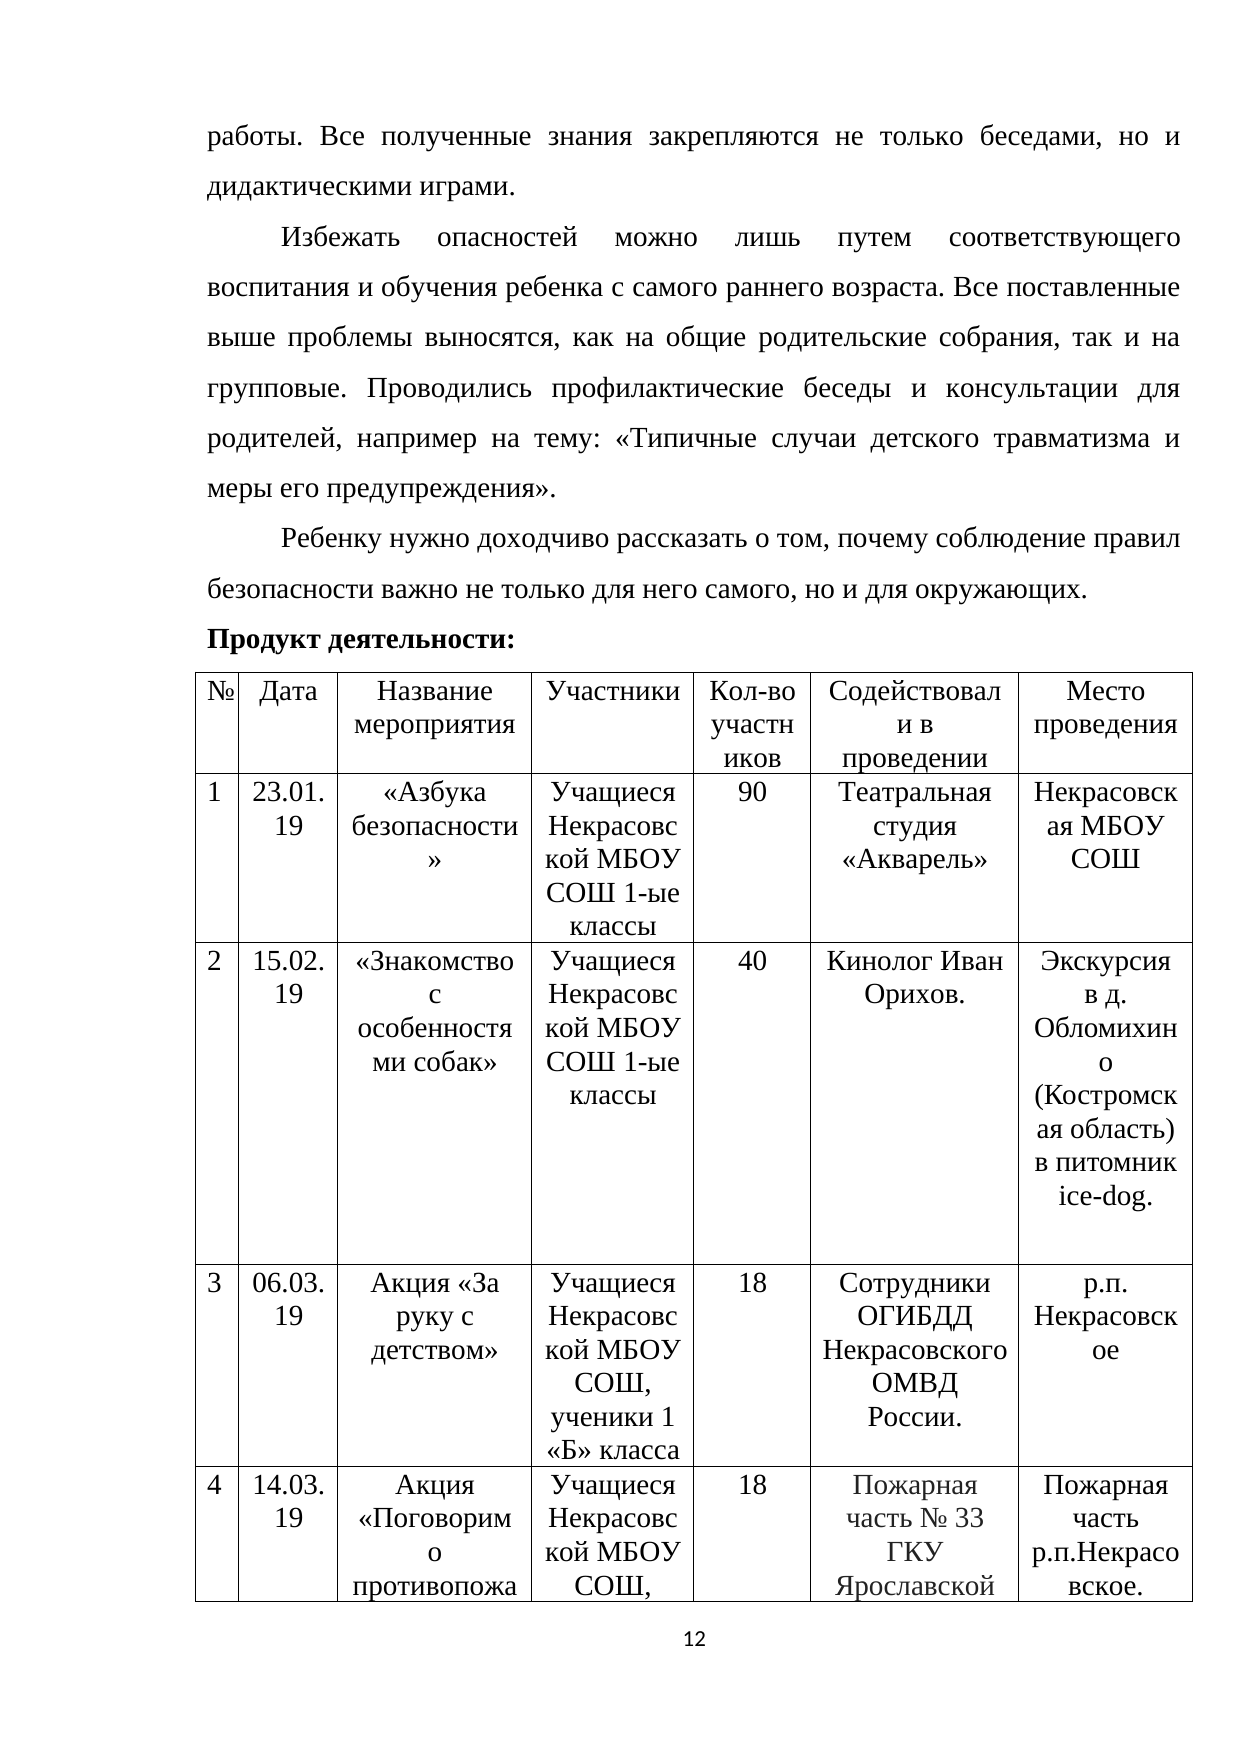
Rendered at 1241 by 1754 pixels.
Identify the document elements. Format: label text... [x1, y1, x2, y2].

table_cell 2 [196, 943, 238, 1264]
table_header Содействовали в проведении [811, 673, 1018, 773]
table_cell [338, 1467, 531, 1601]
table_cell 1 [196, 774, 238, 942]
table_cell Учащиеся Некрасовской МБОУ СОШ 1-ые классы [532, 774, 693, 942]
table_cell 18 [694, 1265, 810, 1466]
table_cell Учащиеся Некрасовской МБОУ СОШ, ученики 1 «Б» класса [532, 1265, 693, 1466]
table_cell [1019, 1467, 1192, 1601]
table_header № [196, 673, 238, 773]
table_cell 90 [694, 774, 810, 942]
table_cell 06.03.19 [239, 1265, 337, 1466]
table_cell 15.02.19 [239, 943, 337, 1264]
table_cell Театральная студия «Акварель» [811, 774, 1018, 942]
text Продукт деятельности: [207, 621, 1181, 655]
table_cell Учащиеся Некрасовской МБОУ СОШ 1-ые классы [532, 943, 693, 1264]
table_cell Акция «За руку с детством» [338, 1265, 531, 1466]
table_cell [532, 1467, 693, 1601]
table_header Кол-во участников [694, 673, 810, 773]
table_cell 18 [694, 1467, 810, 1601]
table_cell 23.01.19 [239, 774, 337, 942]
table_cell Пожарная часть № 33 ГКУ Ярославской области "Отряд противопожарной службы № 13". Инструктор по противопожарной безопасности Т.А.Газиева [811, 1467, 886, 1601]
table_cell Кинолог Иван Орихов. [811, 943, 1018, 1264]
table_cell Сотрудники ОГИБДД Некрасовского ОМВД России. [811, 1265, 1018, 1466]
table_cell Пожарная часть № 33 ГКУ Ярославской области "Отряд противопожарной службы № 13". Инструктор по противопожарной безопасности Т.А.Газиева [943, 1467, 1018, 1601]
table_cell Некрасовская МБОУ СОШ [1019, 774, 1192, 942]
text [207, 118, 1181, 202]
table_cell «Азбука безопасности» [338, 774, 531, 942]
table_header Место проведения [1019, 673, 1192, 773]
table_header Название мероприятия [338, 673, 531, 773]
table_header Участники [532, 673, 693, 773]
table_header Дата [239, 673, 337, 773]
table_cell 40 [694, 943, 810, 1264]
table_cell Экскурсия в д. Обломихино (Костромская область) в питомник ice-dog. [1019, 943, 1192, 1264]
text Ребенку нужно доходчиво рассказать о том, почему соблюдение правил безопасности важно не только для него самого, но и для окружающих. [207, 521, 1181, 604]
table_cell «Знакомство с особенностями собак» [338, 943, 531, 1264]
text Избежать опасностей можно лишь путем соответствующего воспитания и обучения ребенка с самого раннего возраста. Все поставленные выше проблемы выносятся, как на общие родительские собрания, так и на групповые. Проводились профилактические беседы и консультации для родителей, например на тему: «Типичные случаи детского травматизма и меры его предупреждения». [207, 219, 1181, 504]
table_cell р.п. Некрасовское [1019, 1265, 1192, 1466]
table_cell 3 [196, 1265, 238, 1466]
table_cell 4 [196, 1467, 238, 1601]
table_cell 14.03.19 [239, 1467, 337, 1601]
